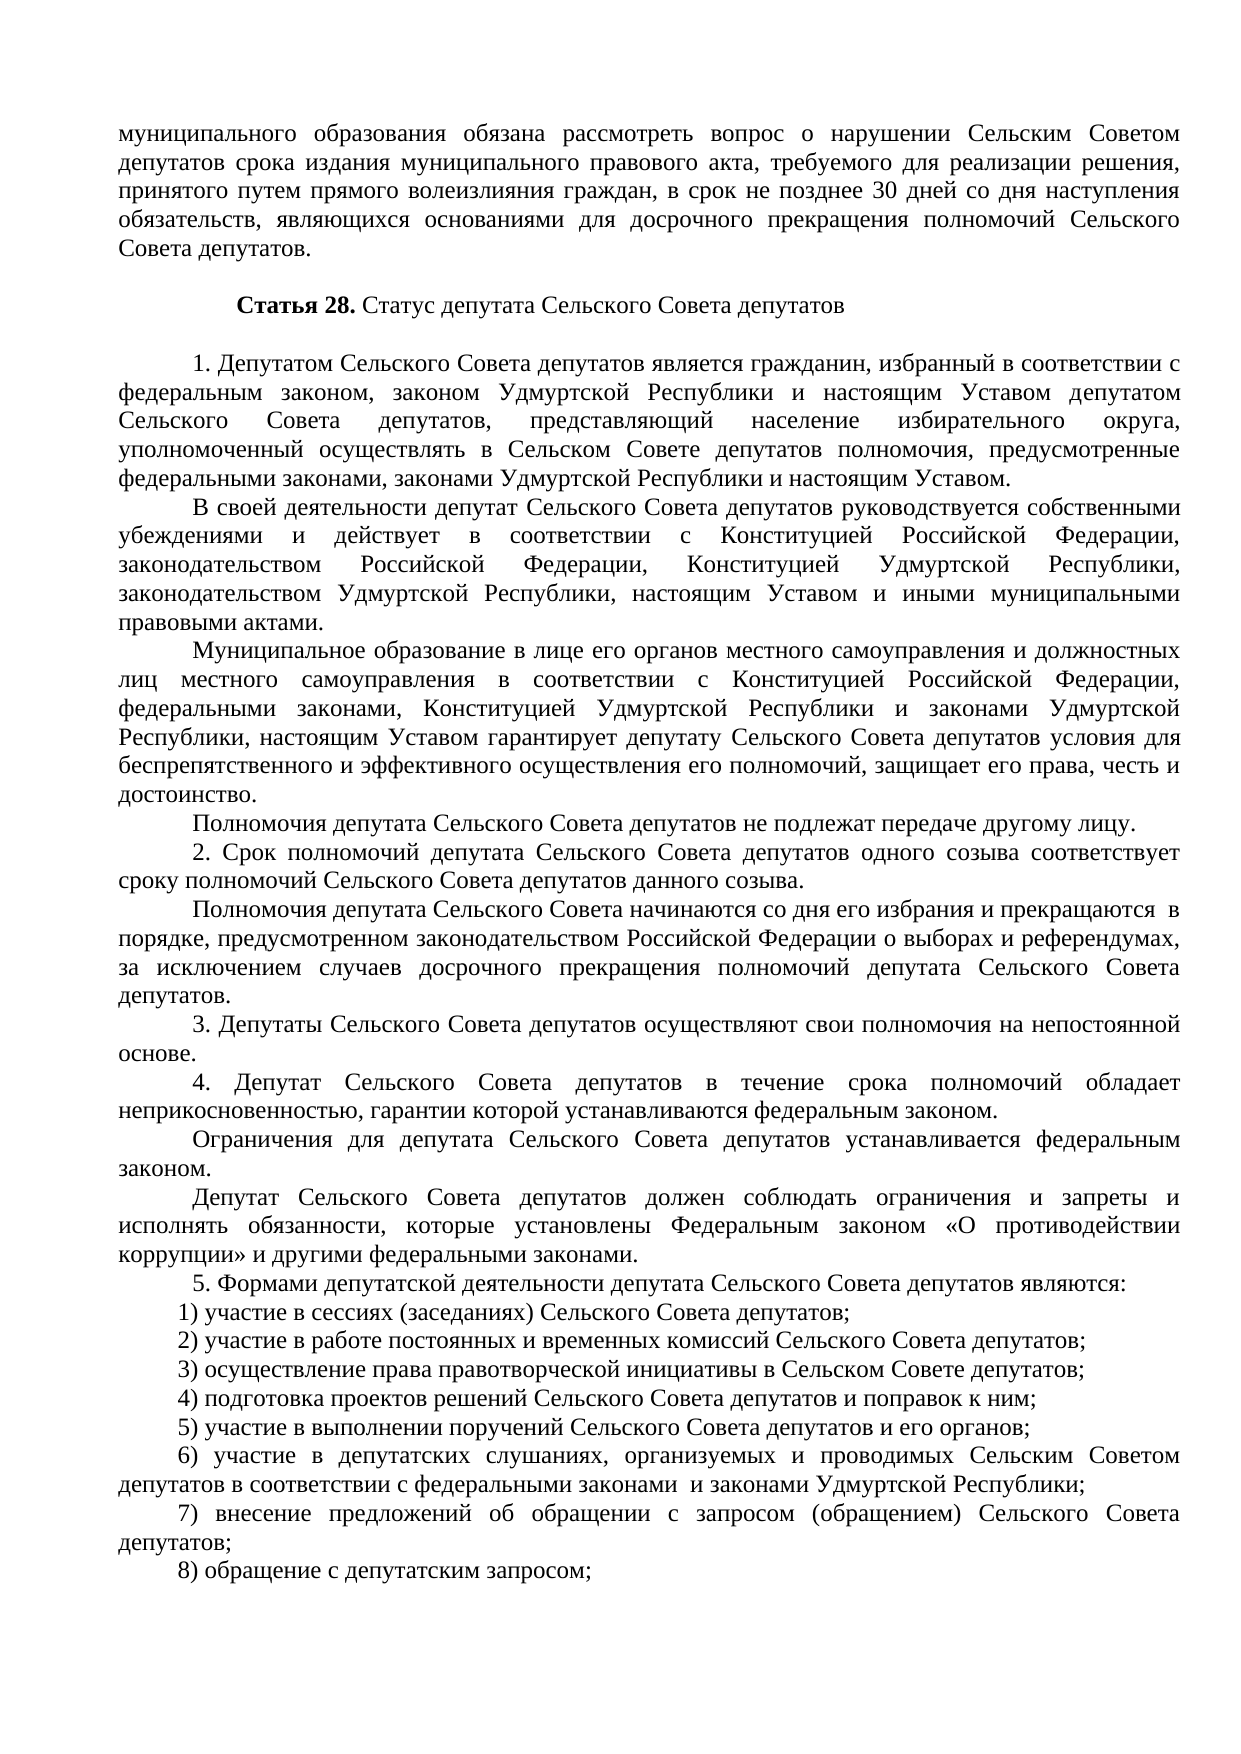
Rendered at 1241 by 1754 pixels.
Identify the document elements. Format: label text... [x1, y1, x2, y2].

text Ограничения для депутата Сельского Совета депутатов устанавливается федеральным законом. [118, 1124, 1181, 1182]
text 2. Срок полномочий депутата Сельского Совета депутатов одного созыва соответствует сроку полномочий Сельского Совета депутатов данного созыва. [118, 837, 1181, 894]
text 8) обращение с депутатским запросом; [118, 1556, 1181, 1584]
text 4) подготовка проектов решений Сельского Совета депутатов и поправок к ним; [118, 1383, 1181, 1412]
text 5. Формами депутатской деятельности депутата Сельского Совета депутатов являются: [118, 1268, 1181, 1297]
text 2) участие в работе постоянных и временных комиссий Сельского Совета депутатов; [118, 1326, 1181, 1354]
text 6) участие в депутатских слушаниях, организуемых и проводимых Сельским Советом депутатов в соответствии с федеральными законами и законами Удмуртской Республики; [118, 1441, 1181, 1498]
text 5) участие в выполнении поручений Сельского Совета депутатов и его органов; [118, 1412, 1181, 1441]
text 7) внесение предложений об обращении с запросом (обращением) Сельского Совета депутатов; [118, 1498, 1181, 1556]
text 1. Депутатом Сельского Совета депутатов является гражданин, избранный в соответствии с федеральным законом, законом Удмуртской Республики и настоящим Уставом депутатом Сельского Совета депутатов, представляющий население избирательного округа, уполномоченный осуществлять в Сельском Совете депутатов полномочия, предусмотренные федеральными законами, законами Удмуртской Республики и настоящим Уставом. [118, 348, 1181, 492]
text 1) участие в сессиях (заседаниях) Сельского Совета депутатов; [118, 1297, 1181, 1326]
text Полномочия депутата Сельского Совета депутатов не подлежат передаче другому лицу. [118, 808, 1181, 837]
text В своей деятельности депутат Сельского Совета депутатов руководствуется собственными убеждениями и действует в соответствии с Конституцией Российской Федерации, законодательством Российской Федерации, Конституцией Удмуртской Республики, законодательством Удмуртской Республики, настоящим Уставом и иными муниципальными правовыми актами. [118, 492, 1181, 636]
text Муниципальное образование в лице его органов местного самоуправления и должностных лиц местного самоуправления в соответствии с Конституцией Российской Федерации, федеральными законами, Конституцией Удмуртской Республики и законами Удмуртской Республики, настоящим Уставом гарантирует депутату Сельского Совета депутатов условия для беспрепятственного и эффективного осуществления его полномочий, защищает его права, честь и достоинство. [118, 636, 1181, 808]
text Полномочия депутата Сельского Совета начинаются со дня его избрания и прекращаются в порядке, предусмотренном законодательством Российской Федерации о выборах и референдумах, за исключением случаев досрочного прекращения полномочий депутата Сельского Совета депутатов. [118, 894, 1181, 1009]
text Статья 28. Статус депутата Сельского Совета депутатов [118, 291, 1181, 319]
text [118, 118, 1181, 262]
text 3) осуществление права правотворческой инициативы в Сельском Совете депутатов; [118, 1354, 1181, 1383]
text 4. Депутат Сельского Совета депутатов в течение срока полномочий обладает неприкосновенностью, гарантии которой устанавливаются федеральным законом. [118, 1067, 1181, 1124]
text Депутат Сельского Совета депутатов должен соблюдать ограничения и запреты и исполнять обязанности, которые установлены Федеральным законом «О противодействии коррупции» и другими федеральными законами. [118, 1182, 1181, 1268]
text 3. Депутаты Сельского Совета депутатов осуществляют свои полномочия на непостоянной основе. [118, 1009, 1181, 1067]
